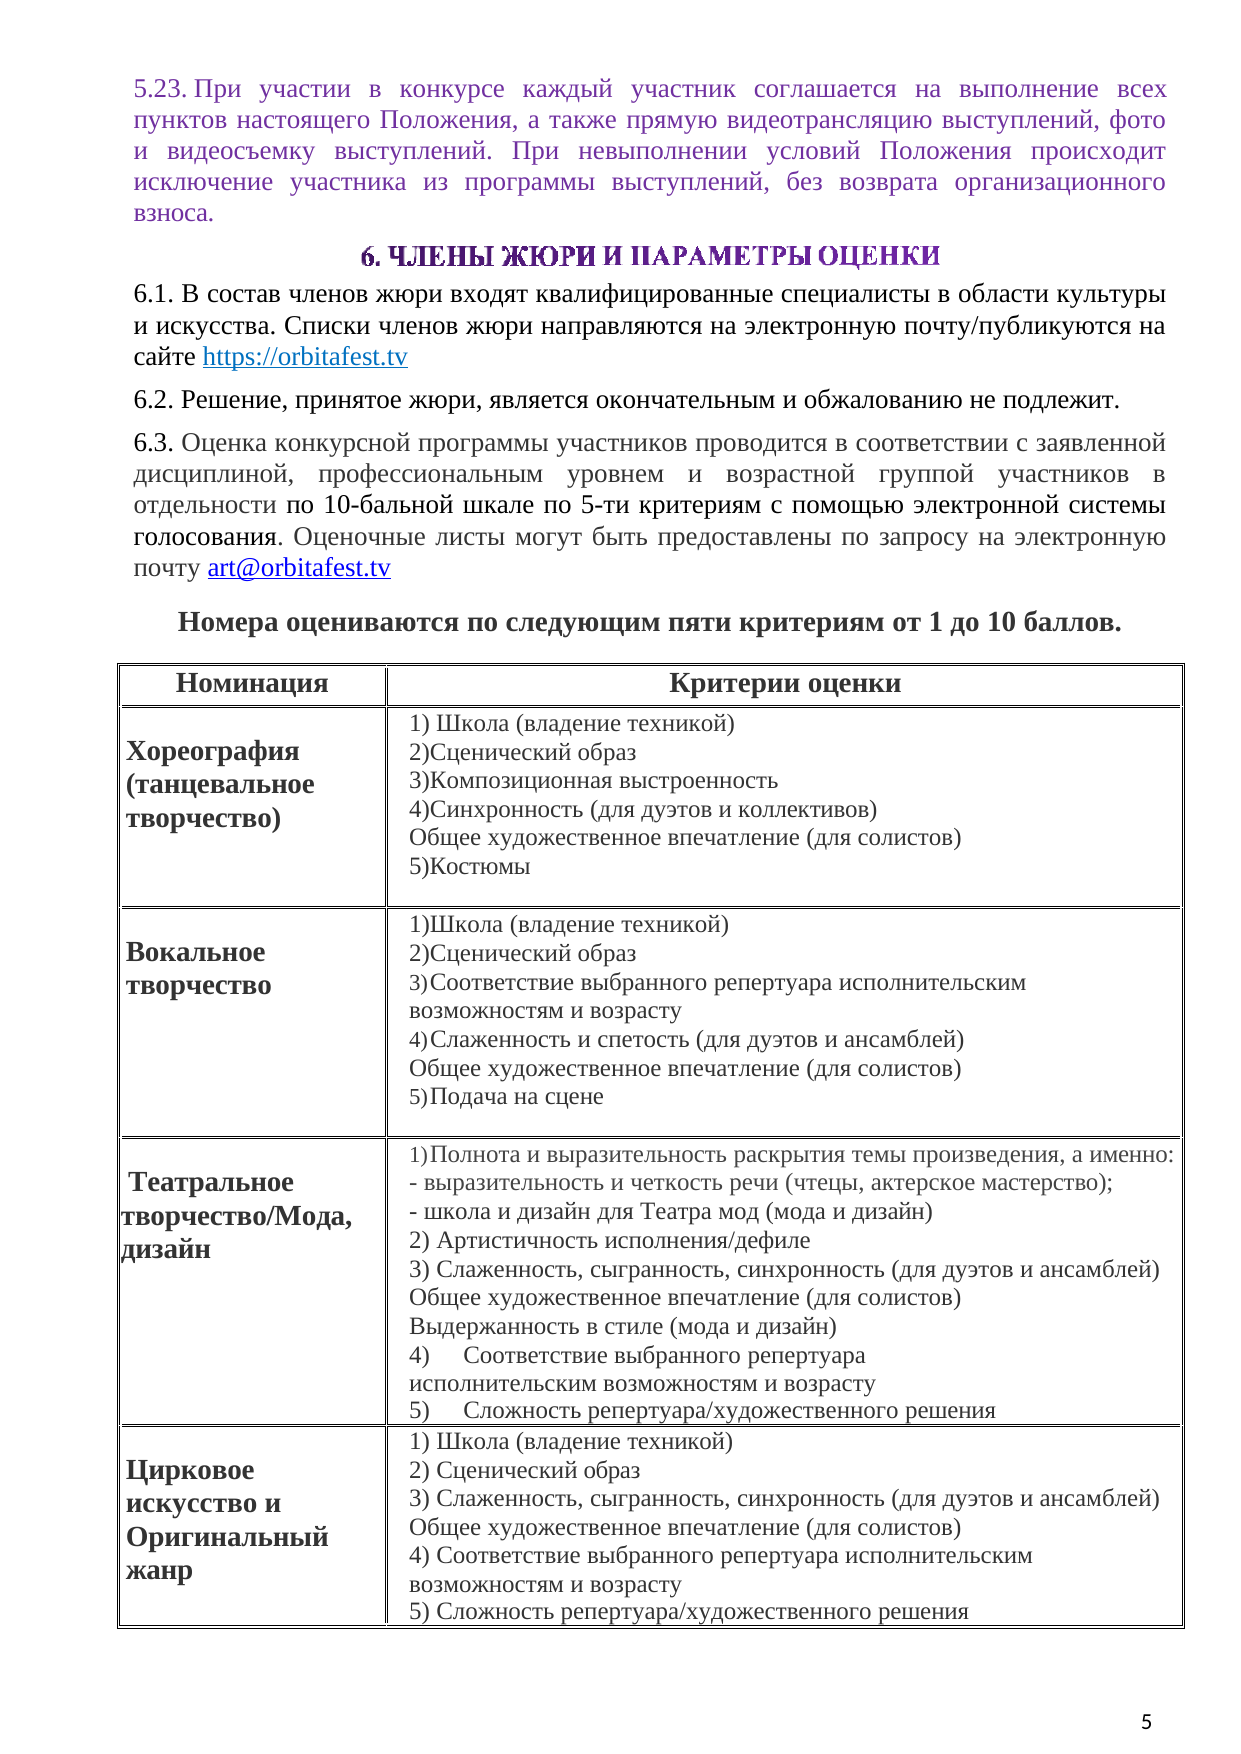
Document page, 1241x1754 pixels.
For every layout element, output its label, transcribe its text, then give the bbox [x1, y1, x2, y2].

picture [387, 246, 596, 256]
list Оценка конкурсной программы участников проводится в соответствии с заявленной дисциплиной, профессиональным уровнем и возрастной группой участников в отдельности по 10-бальной шкале по 5-ти критериям с помощью электронной системы голосования. Оценочные листы могут быть предоставлены по запросу на электронную почту art@orbitafest.tv [133, 426, 1167, 582]
table_cell Школа (владение техникой) Сценический образ Слаженность, сыгранность, синхронность (для дуэтов и ансамблей) Общее художественное впечатление (для солистов) Соответствие выбранного репертуара исполнительским возможностям и возрасту Сложность репертуара/художественного решения [386, 1424, 1183, 1625]
table_cell Хореография (танцевальное творчество) [120, 705, 385, 906]
picture [602, 246, 812, 256]
list При участии в конкурсе каждый участник соглашается на выполнение всех пунктов настоящего Положения, а также прямую видеотрансляцию выступлений, фото и видеосъемку выступлений. При невыполнении условий Положения происходит исключение участника из программы выступлений, без возврата организационного взноса. [133, 72, 1167, 228]
list Решение, принятое жюри, является окончательным и обжалованию не подлежит. [133, 383, 1194, 414]
table_cell 1)Школа (владение техникой) 2)Сценический образ Соответствие выбранного репертуара исполнительским возможностям и возрасту Слаженность и спетость (для дуэтов и ансамблей) Общее художественное впечатление (для солистов) Подача на сцене [386, 906, 1183, 1136]
table_cell Вокальное творчество [119, 906, 386, 1136]
text Номера оцениваются по следующим пяти критериям от 1 до 10 баллов. [178, 604, 1194, 638]
picture [818, 246, 940, 256]
picture [361, 246, 380, 256]
table_cell 1) Школа (владение техникой) 2)Сценический образ 3)Композиционная выстроенность 4)Синхронность (для дуэтов и коллективов) Общее художественное впечатление (для солистов) 5)Костюмы [388, 705, 1182, 906]
table_header Номинация [120, 666, 386, 705]
table_header Критерии оценки [386, 666, 1182, 705]
table_cell Театральное творчество/Мода, дизайн [119, 1136, 386, 1424]
table_cell Цирковое искусство и Оригинальный жанр [119, 1424, 386, 1625]
list В состав членов жюри входят квалифицированные специалисты в области культуры и искусства. Списки членов жюри направляются на электронную почту/публикуются на сайте https://orbitafest.tv [133, 256, 1167, 371]
table_cell Полнота и выразительность раскрытия темы произведения, а именно: выразительность и четкость речи (чтецы, актерское мастерство); школа и дизайн для Театра мод (мода и дизайн) Артистичность исполнения/дефиле Слаженность, сыгранность, синхронность (для дуэтов и ансамблей) Общее художественное впечатление (для солистов) Выдержанность в стиле (мода и дизайн) Соответствие выбранного репертуара исполнительским возможностям и возрасту Сложность репертуара/художественного решения [386, 1136, 1183, 1424]
